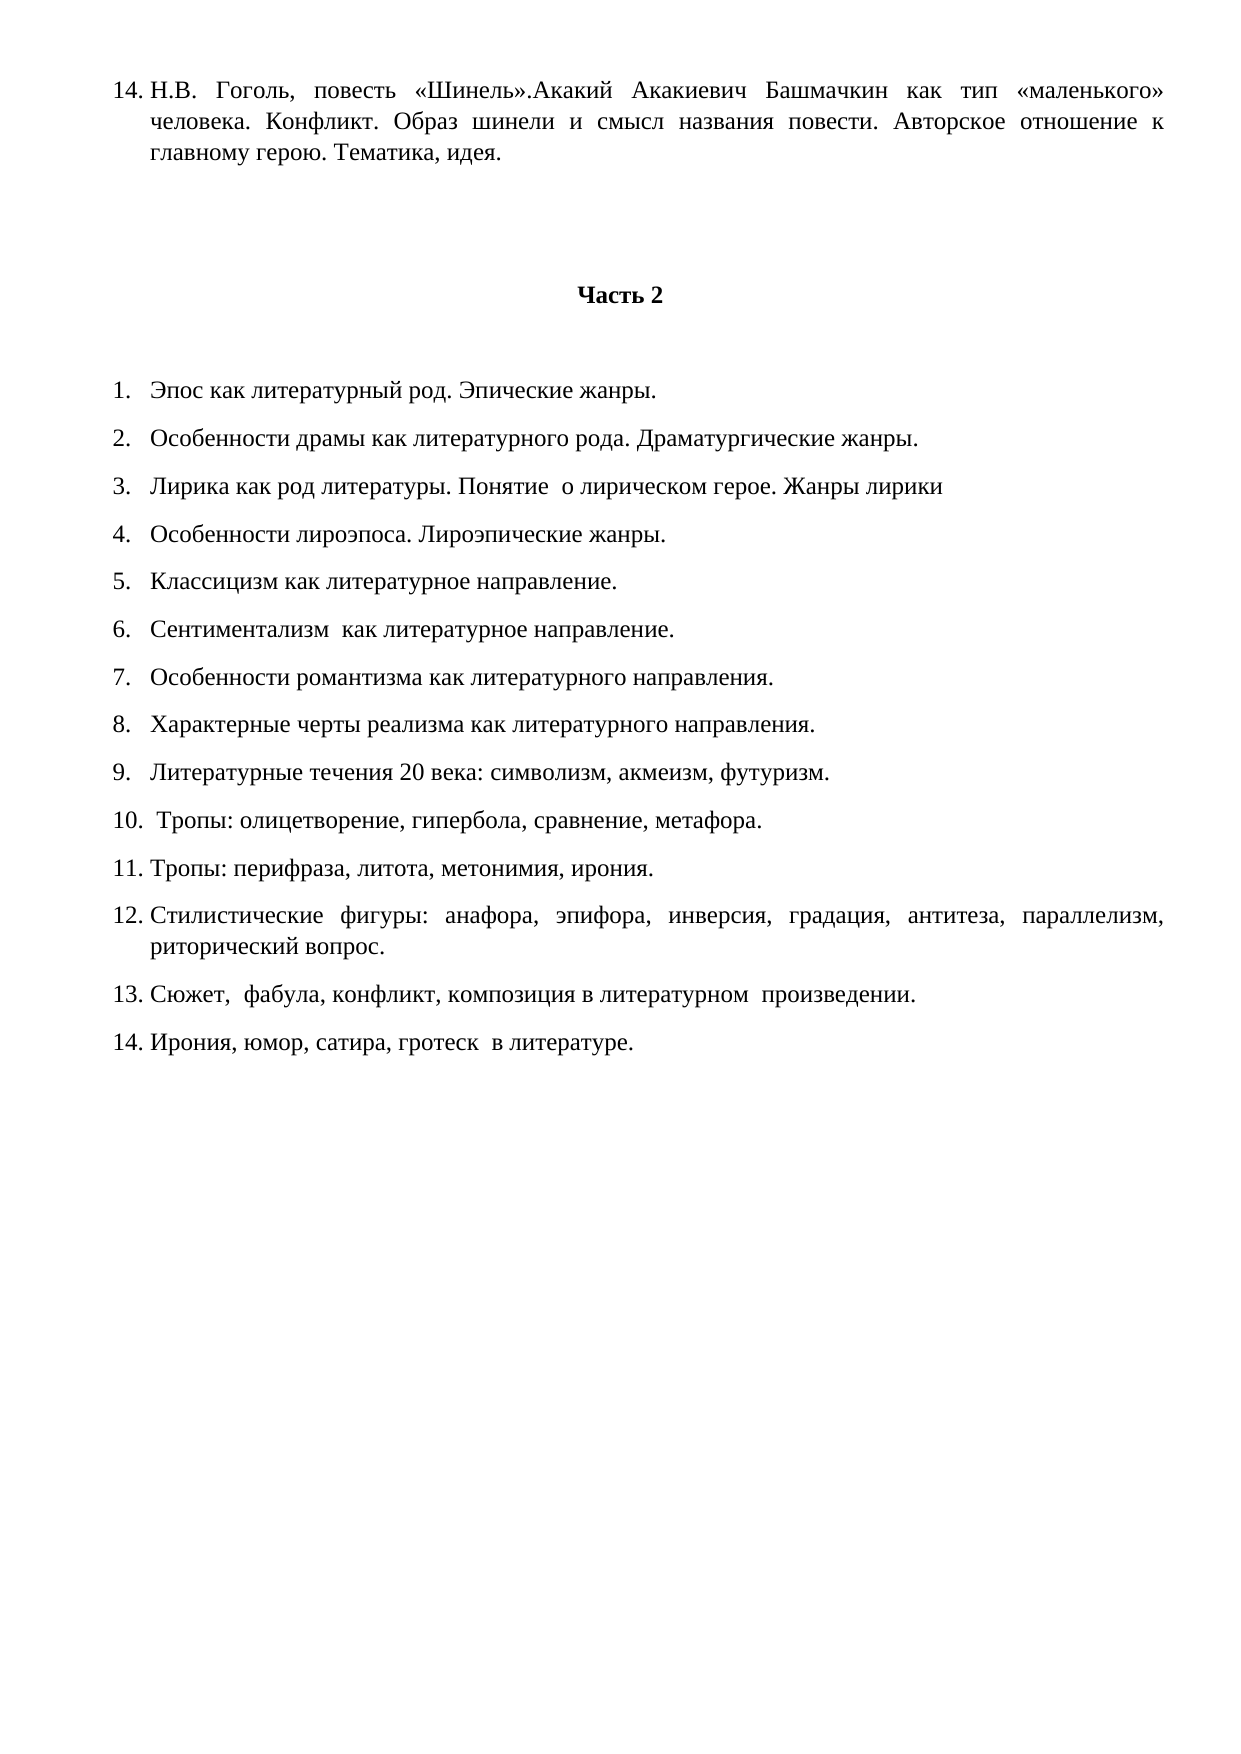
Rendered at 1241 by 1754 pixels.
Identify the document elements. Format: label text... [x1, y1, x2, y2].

list Эпос как литературный род. Эпические жанры. [112, 376, 1165, 404]
list Характерные черты реализма как литературного направления. [112, 709, 1165, 738]
list Тропы: перифраза, литота, метонимия, ирония. [112, 853, 1165, 881]
list Тропы: олицетворение, гипербола, сравнение, метафора. [112, 805, 1165, 834]
list Литературные течения 20 века: символизм, акмеизм, футуризм. [112, 757, 1165, 786]
list Ирония, юмор, сатира, гротеск в литературе. [112, 1027, 1165, 1056]
list Стилистические фигуры: анафора, эпифора, инверсия, градация, антитеза, параллелизм, риторический вопрос. [112, 900, 1165, 960]
list Сюжет, фабула, конфликт, композиция в литературном произведении. [112, 979, 1165, 1008]
list Особенности романтизма как литературного направления. [112, 662, 1165, 691]
list Н.В. Гоголь, повесть «Шинель».Акакий Акакиевич Башмачкин как тип «маленького» человека. Конфликт. Образ шинели и смысл названия повести. Авторское отношение к главному герою. Тематика, идея. [112, 75, 1165, 166]
list Классицизм как литературное направление. [112, 566, 1165, 595]
list Особенности лироэпоса. Лироэпические жанры. [112, 519, 1165, 547]
list Особенности драмы как литературного рода. Драматургические жанры. [112, 423, 1165, 452]
text Часть 2 [75, 280, 1165, 309]
list Сентиментализм как литературное направление. [112, 614, 1165, 643]
list Лирика как род литературы. Понятие о лирическом герое. Жанры лирики [112, 471, 1165, 500]
